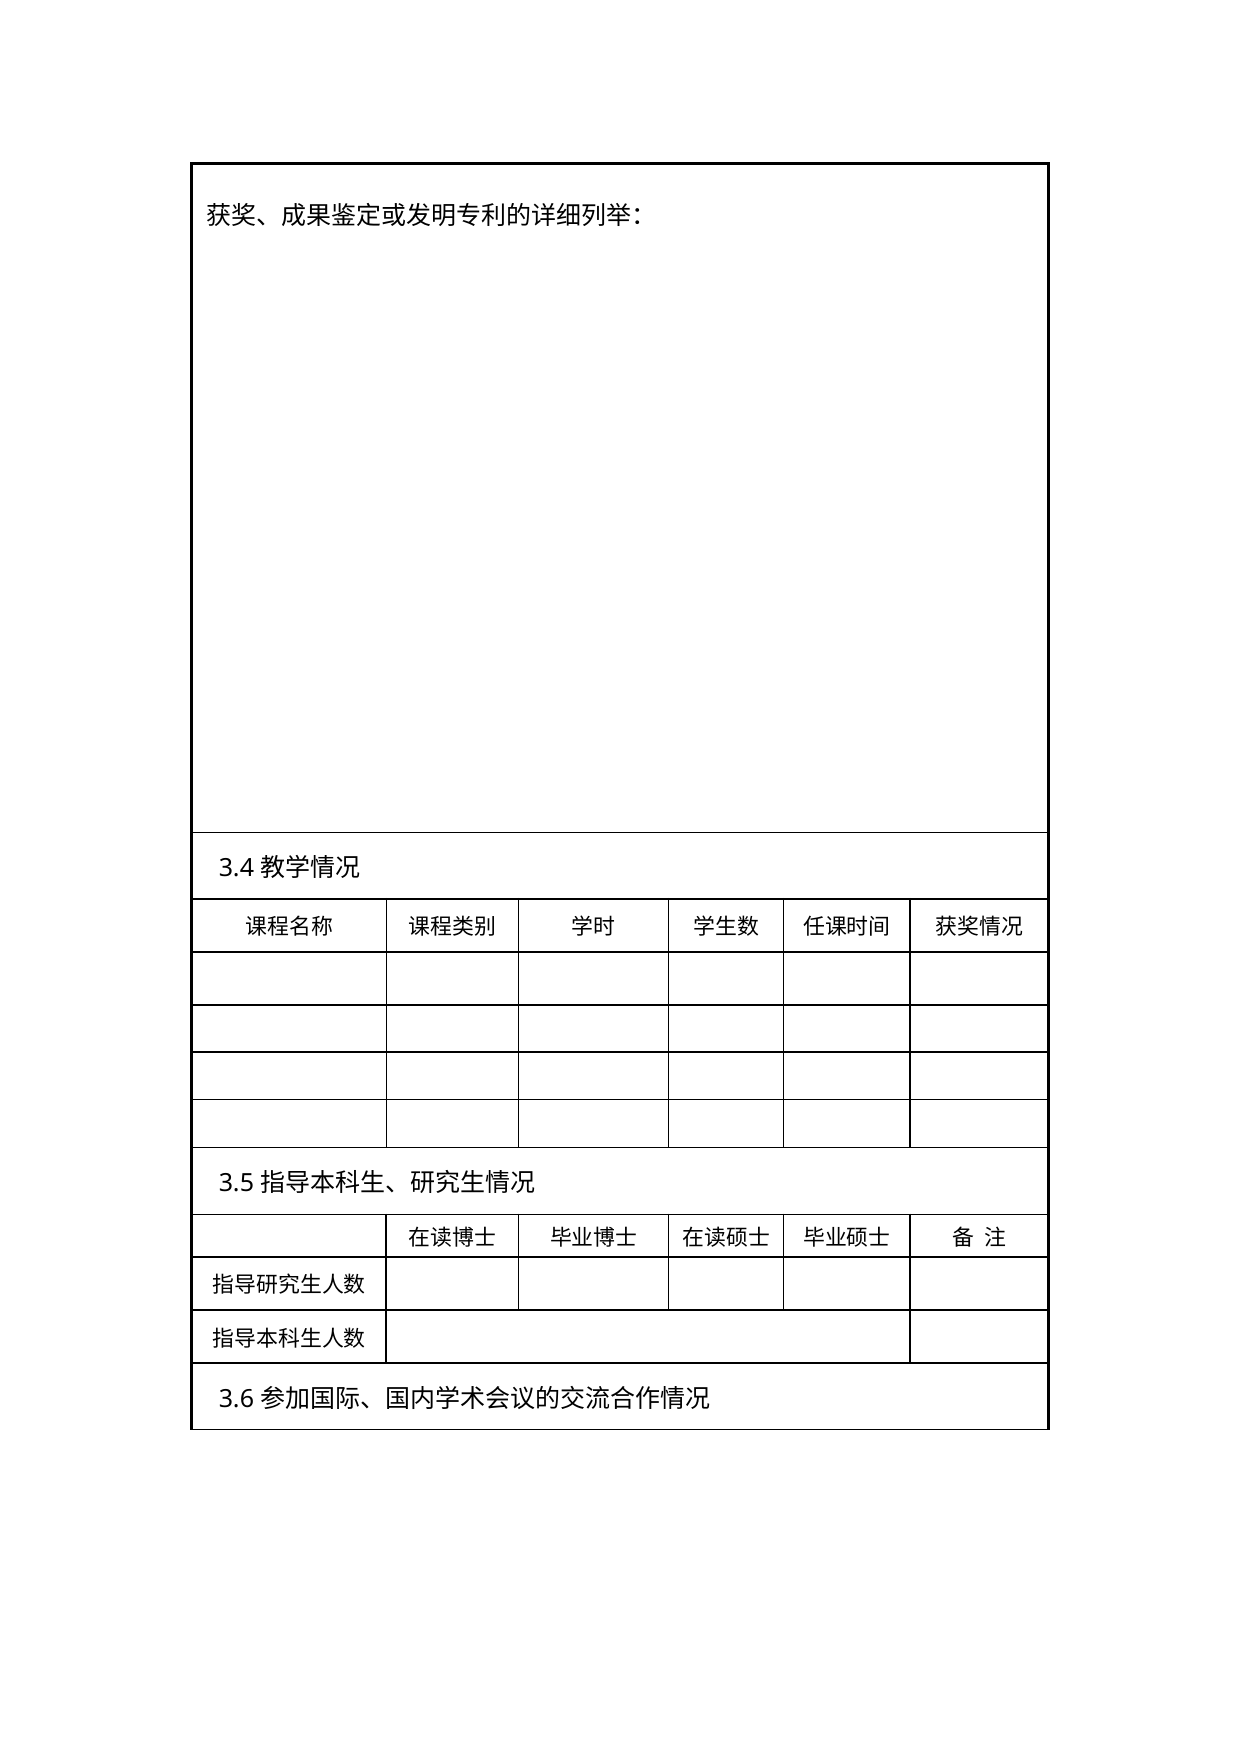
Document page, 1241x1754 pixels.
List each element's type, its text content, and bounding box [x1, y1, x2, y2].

table_cell 获奖情况 [911, 900, 1047, 951]
table_cell [519, 1100, 668, 1147]
table_cell 课程名称 [193, 900, 386, 951]
table_cell [669, 1100, 783, 1147]
table_cell [519, 1053, 668, 1098]
table_cell 在读博士 [387, 1215, 518, 1256]
table_cell 指导研究生人数 [193, 1258, 385, 1309]
table_cell [669, 953, 783, 1004]
table_cell 毕业硕士 [784, 1215, 909, 1256]
table_cell [193, 1100, 386, 1147]
table_cell [669, 1258, 783, 1309]
table_cell 任课时间 [784, 900, 909, 951]
table_cell 备 注 [911, 1215, 1047, 1256]
table_cell 博士 [519, 1215, 668, 1256]
table_cell [911, 1053, 1047, 1098]
table_cell 在读硕士 [669, 1215, 783, 1256]
table_cell [669, 1006, 783, 1051]
table_cell [193, 1053, 386, 1098]
table_cell 3.4 教学情况 [193, 833, 1047, 898]
table_cell [911, 1311, 1047, 1362]
table_cell [911, 953, 1047, 1004]
table_cell [387, 1100, 518, 1147]
table_cell 课程类别 [387, 900, 518, 951]
table_cell 获奖、成果鉴定或发明专利的详细列举： [193, 165, 1047, 831]
table_cell 3.5 指导本科生、研究生情况 [193, 1148, 1047, 1213]
table_cell 指导本科生人数 [193, 1311, 385, 1362]
table_cell [193, 953, 386, 1004]
table_cell [387, 1311, 909, 1362]
table_cell [784, 953, 909, 1004]
table_cell 学时 [519, 900, 668, 951]
table_cell [911, 1006, 1047, 1051]
table_cell [387, 1258, 518, 1309]
table_cell 学生数 [669, 900, 783, 951]
table_cell [911, 1100, 1047, 1147]
table_cell [784, 1258, 909, 1309]
table_cell [784, 1053, 909, 1098]
table_cell [387, 1053, 518, 1098]
table_cell [784, 1006, 909, 1051]
table_cell [193, 1006, 386, 1051]
table_cell [387, 1006, 518, 1051]
table_cell [519, 953, 668, 1004]
table_cell [387, 953, 518, 1004]
table_cell [784, 1100, 909, 1147]
table_cell [911, 1258, 1047, 1309]
table_cell [519, 1258, 668, 1309]
table_cell 3.6 参加国际、国内学术会议的交流合作情况 [193, 1364, 1047, 1429]
table_cell [519, 1006, 668, 1051]
table_cell [193, 1215, 385, 1256]
table_cell [669, 1053, 783, 1098]
